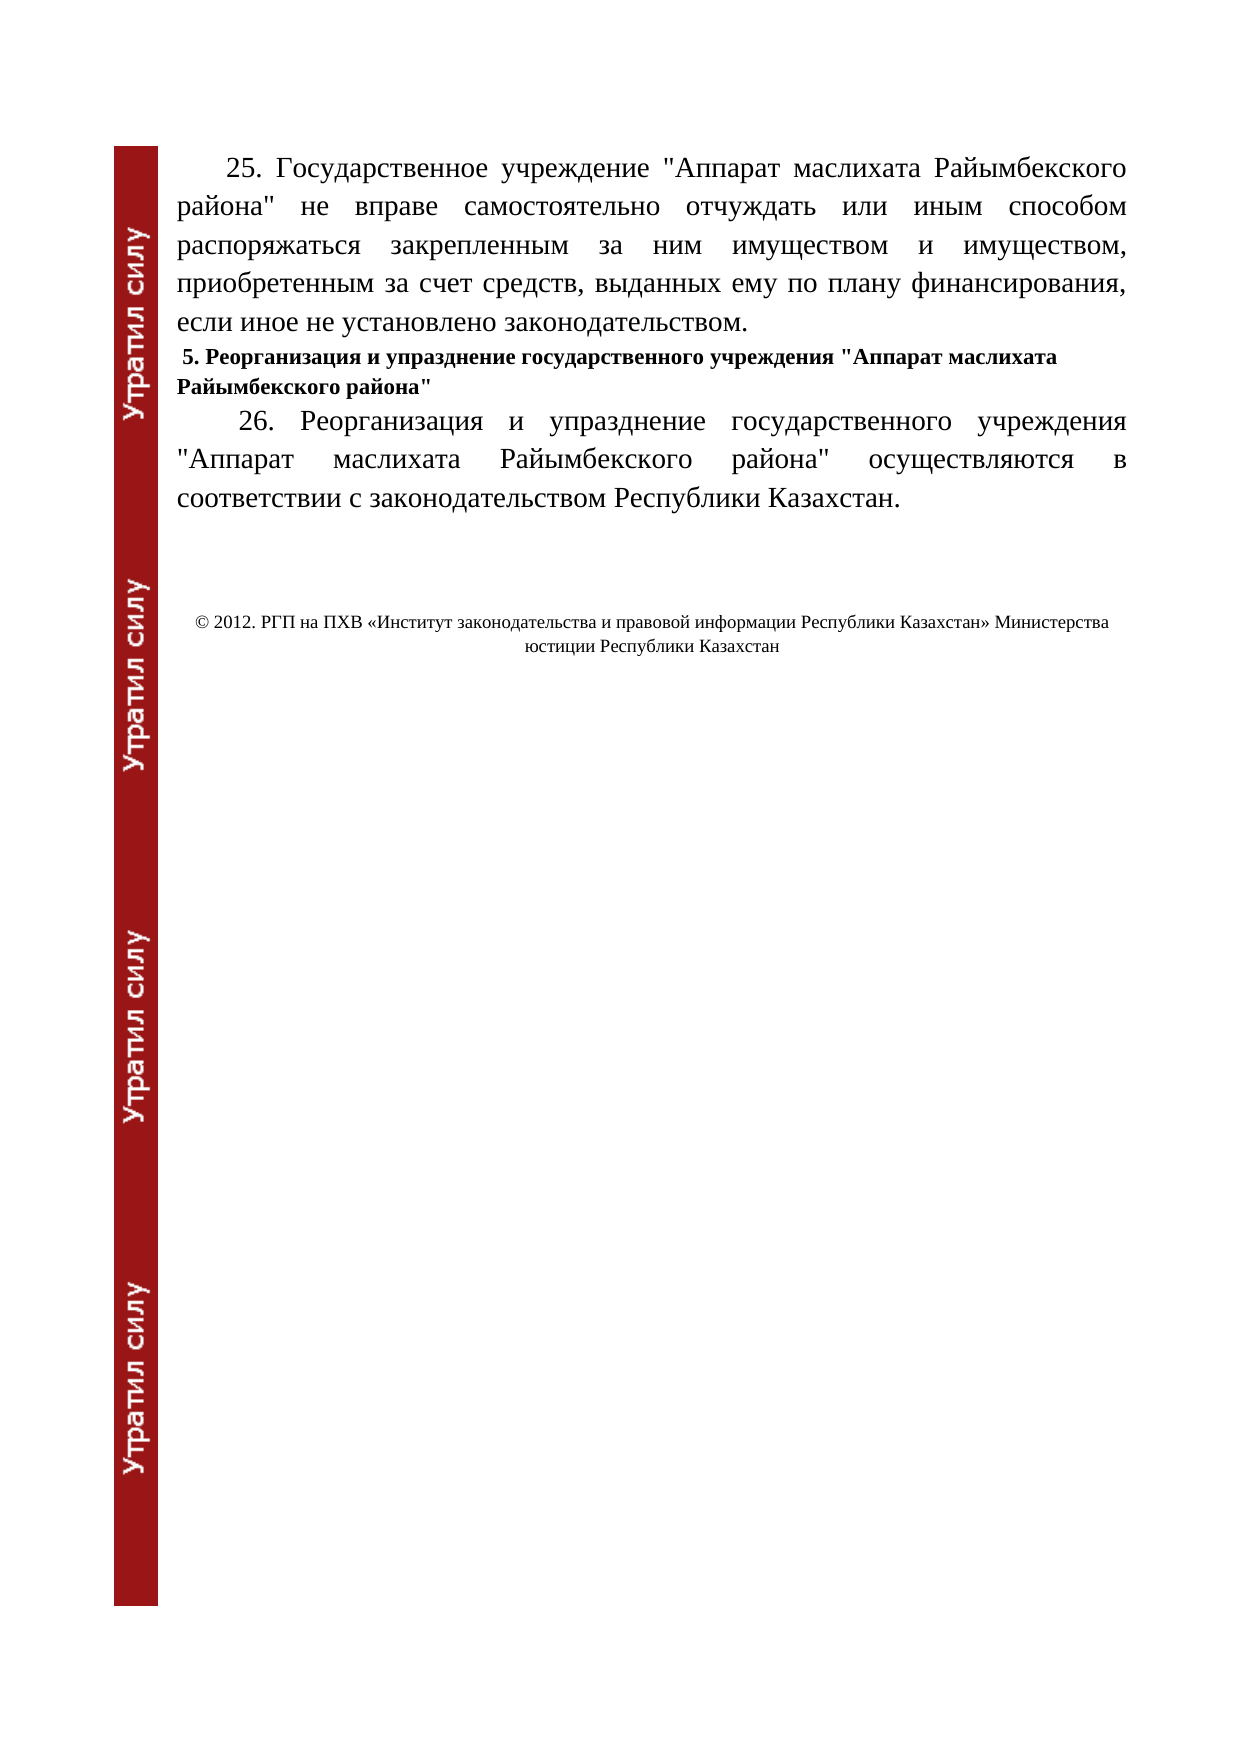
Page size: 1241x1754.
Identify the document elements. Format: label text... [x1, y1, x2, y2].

picture [114, 399, 158, 403]
picture [114, 146, 158, 150]
text 5. Реорганизация и упразднение государственного учреждения "Аппарат маслихата Райымбекского района" [112, 343, 1128, 399]
picture [114, 657, 158, 1606]
text © 2012. РГП на ПХВ «Институт законодательства и правовой информации Республики Казахстан» Министерства юстиции Республики Казахстан [112, 611, 1128, 657]
picture [114, 338, 158, 343]
picture [114, 514, 158, 611]
text 26. Реорганизация и упразднение государственного учреждения "Аппарат маслихата Райымбекского района" осуществляются в соответствии с законодательством Республики Казахстан. [112, 403, 1128, 514]
